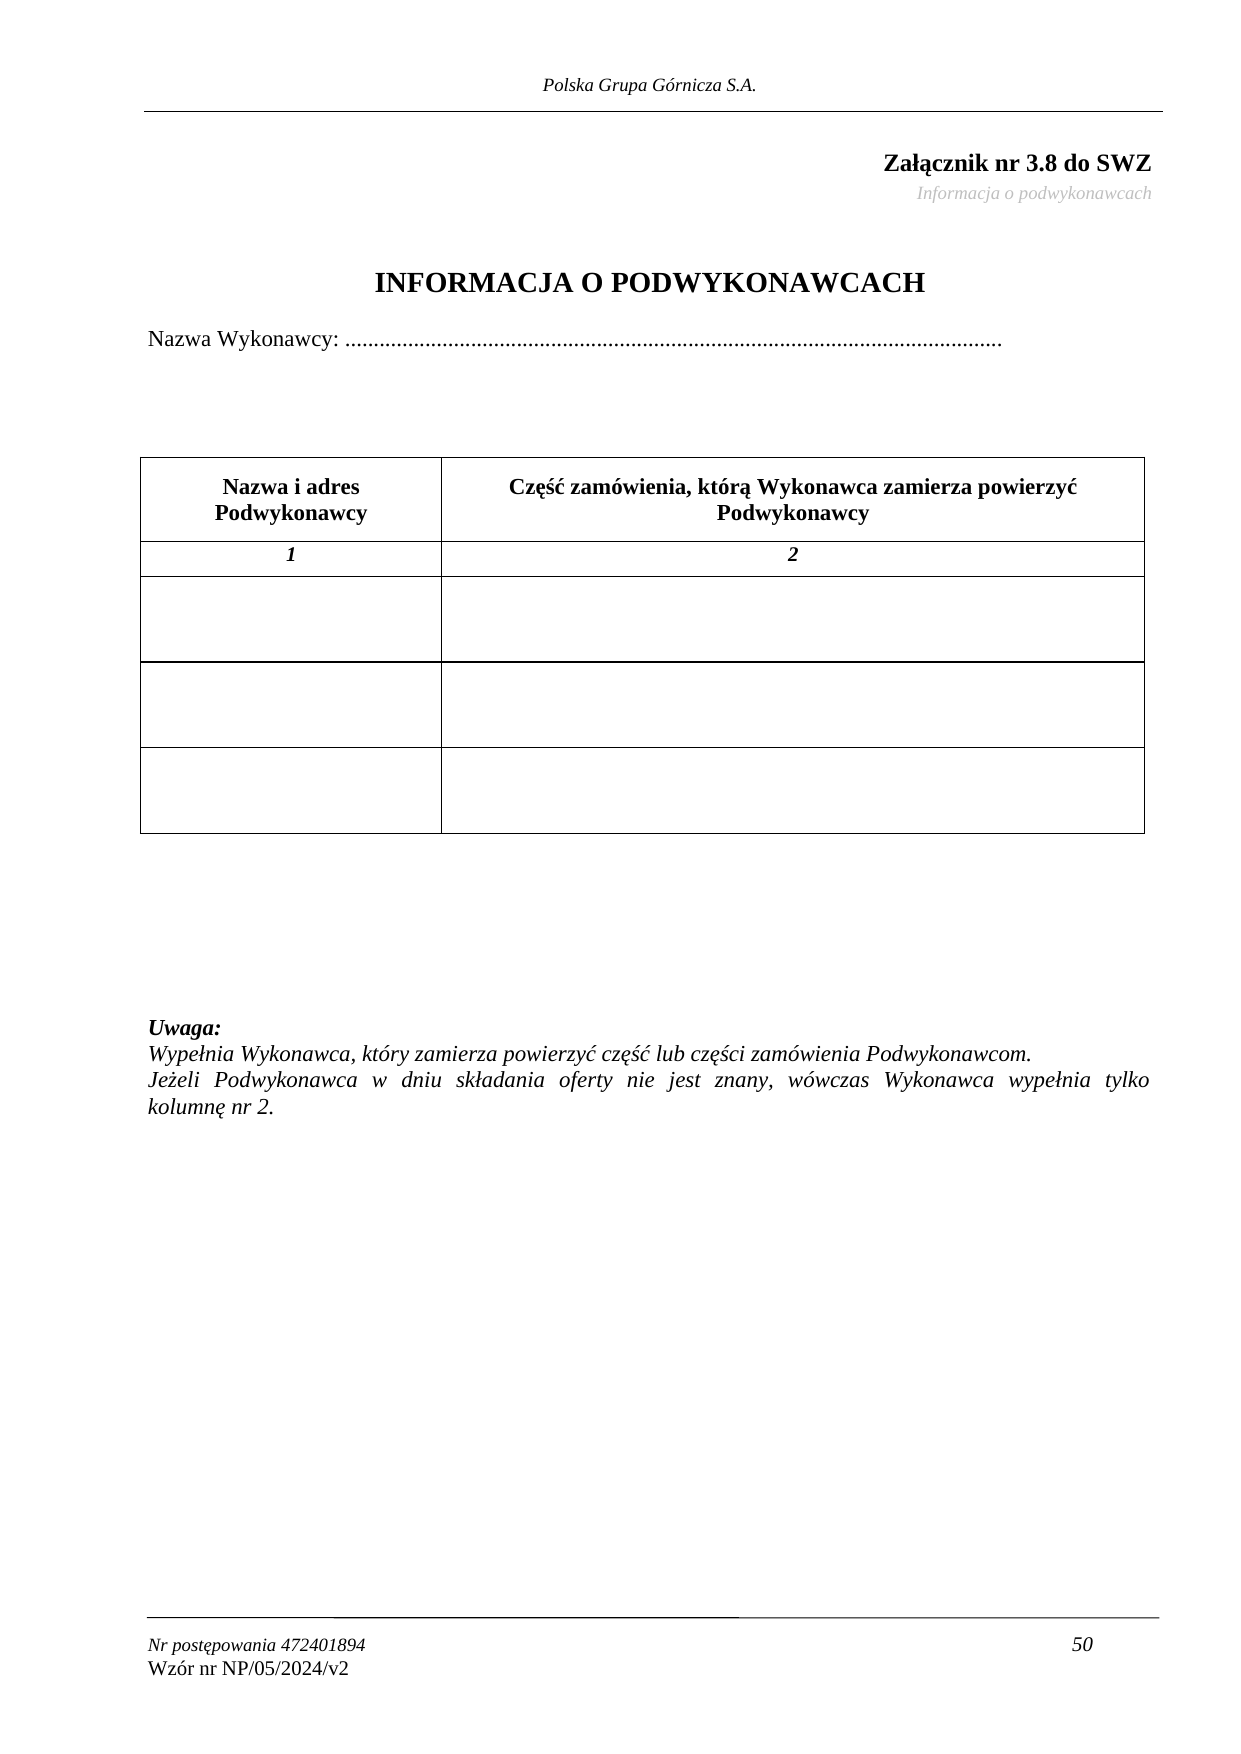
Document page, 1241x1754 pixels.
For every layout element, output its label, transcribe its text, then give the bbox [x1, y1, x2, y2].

text Załącznik nr 3.8 do SWZ Informacja o podwykonawcach [148, 148, 1152, 205]
table_cell [442, 663, 1144, 747]
table_cell 1 [141, 542, 441, 576]
table_cell [141, 577, 441, 661]
text Wypełnia Wykonawca, który zamierza powierzyć część lub części zamówienia Podwykonawcom. [148, 1040, 1152, 1066]
text Uwaga: [148, 1014, 1152, 1040]
text Nazwa Wykonawcy: ................................................................................................................... [148, 325, 1152, 351]
table_cell 2 [442, 542, 1144, 576]
table_cell [141, 748, 441, 833]
table_cell [442, 748, 1144, 833]
table_header Nazwa i adres Podwykonawcy [141, 458, 441, 541]
table_cell [442, 577, 1144, 661]
text INFORMACJA O PODWYKONAWCACH [148, 265, 1152, 298]
table_header Część zamówienia, którą Wykonawca zamierza powierzyć Podwykonawcy [442, 458, 1144, 541]
text Jeżeli Podwykonawca w dniu składania oferty nie jest znany, wówczas Wykonawca wypełnia tylko kolumnę nr 2. [148, 1066, 1152, 1119]
table_cell [141, 663, 441, 747]
